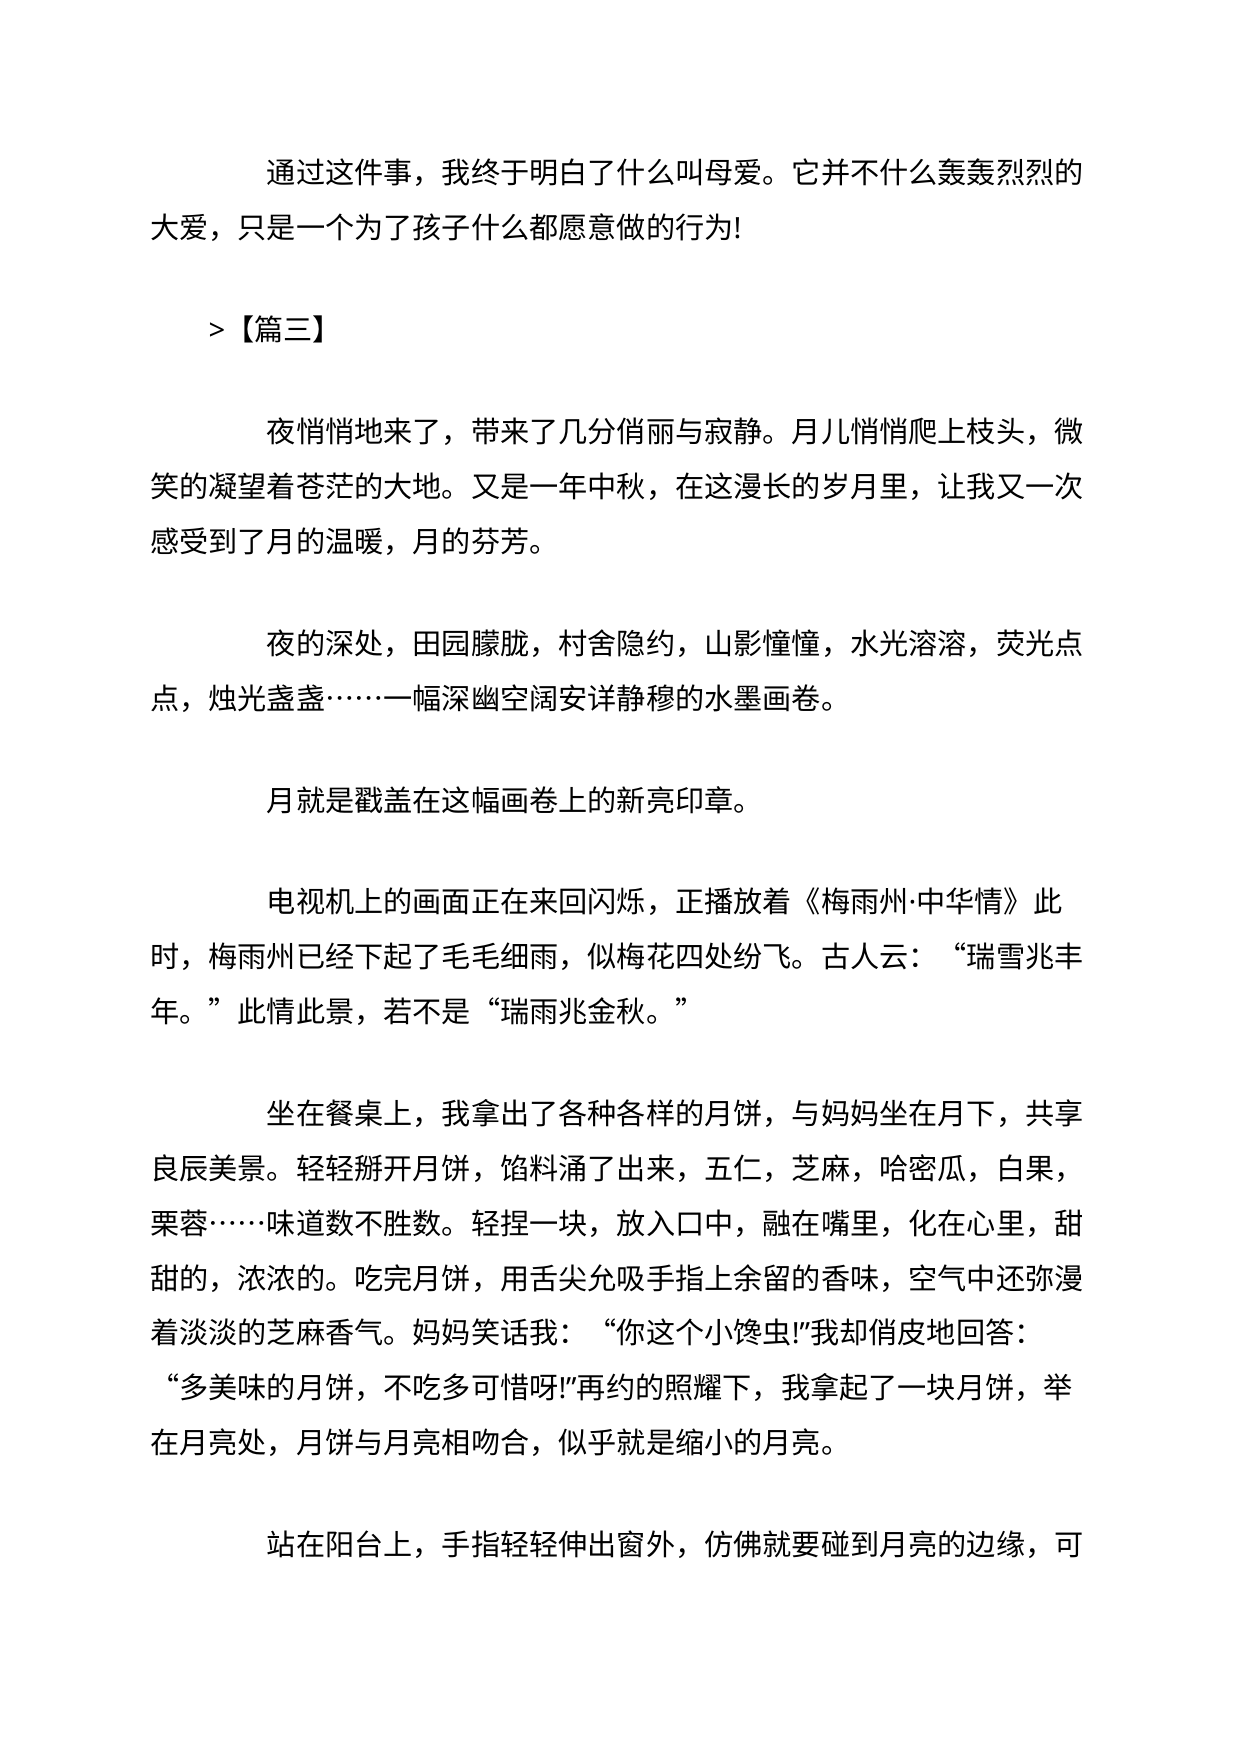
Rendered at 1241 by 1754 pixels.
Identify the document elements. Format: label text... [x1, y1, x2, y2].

text 电视机上的画面正在来回闪烁，正播放着《梅雨州·中华情》此时，梅雨州已经下起了毛毛细雨，似梅花四处纷飞。古人云：“瑞雪兆丰年。”此情此景，若不是“瑞雨兆金秋。” [150, 879, 1090, 1031]
text >【篇三】 [150, 307, 1090, 349]
text 坐在餐桌上，我拿出了各种各样的月饼，与妈妈坐在月下，共享良辰美景。轻轻掰开月饼，馅料涌了出来，五仁，芝麻，哈密瓜，白果，栗蓉……味道数不胜数。轻捏一块，放入口中，融在嘴里，化在心里，甜甜的，浓浓的。吃完月饼，用舌尖允吸手指上余留的香味，空气中还弥漫着淡淡的芝麻香气。妈妈笑话我：“你这个小馋虫!”我却俏皮地回答：“多美味的月饼，不吃多可惜呀!”再约的照耀下，我拿起了一块月饼，举在月亮处，月饼与月亮相吻合，似乎就是缩小的月亮。 [150, 1091, 1090, 1462]
text 夜悄悄地来了，带来了几分俏丽与寂静。月儿悄悄爬上枝头，微笑的凝望着苍茫的大地。又是一年中秋，在这漫长的岁月里，让我又一次感受到了月的温暖，月的芬芳。 [150, 409, 1090, 561]
text 月就是戳盖在这幅画卷上的新亮印章。 [150, 777, 1090, 819]
text 通过这件事，我终于明白了什么叫母爱。它并不什么轰轰烈烈的大爱，只是一个为了孩子什么都愿意做的行为! [150, 150, 1090, 247]
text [150, 1522, 1090, 1564]
text 夜的深处，田园朦胧，村舍隐约，山影憧憧，水光溶溶，荧光点点，烛光盏盏……一幅深幽空阔安详静穆的水墨画卷。 [150, 620, 1090, 718]
